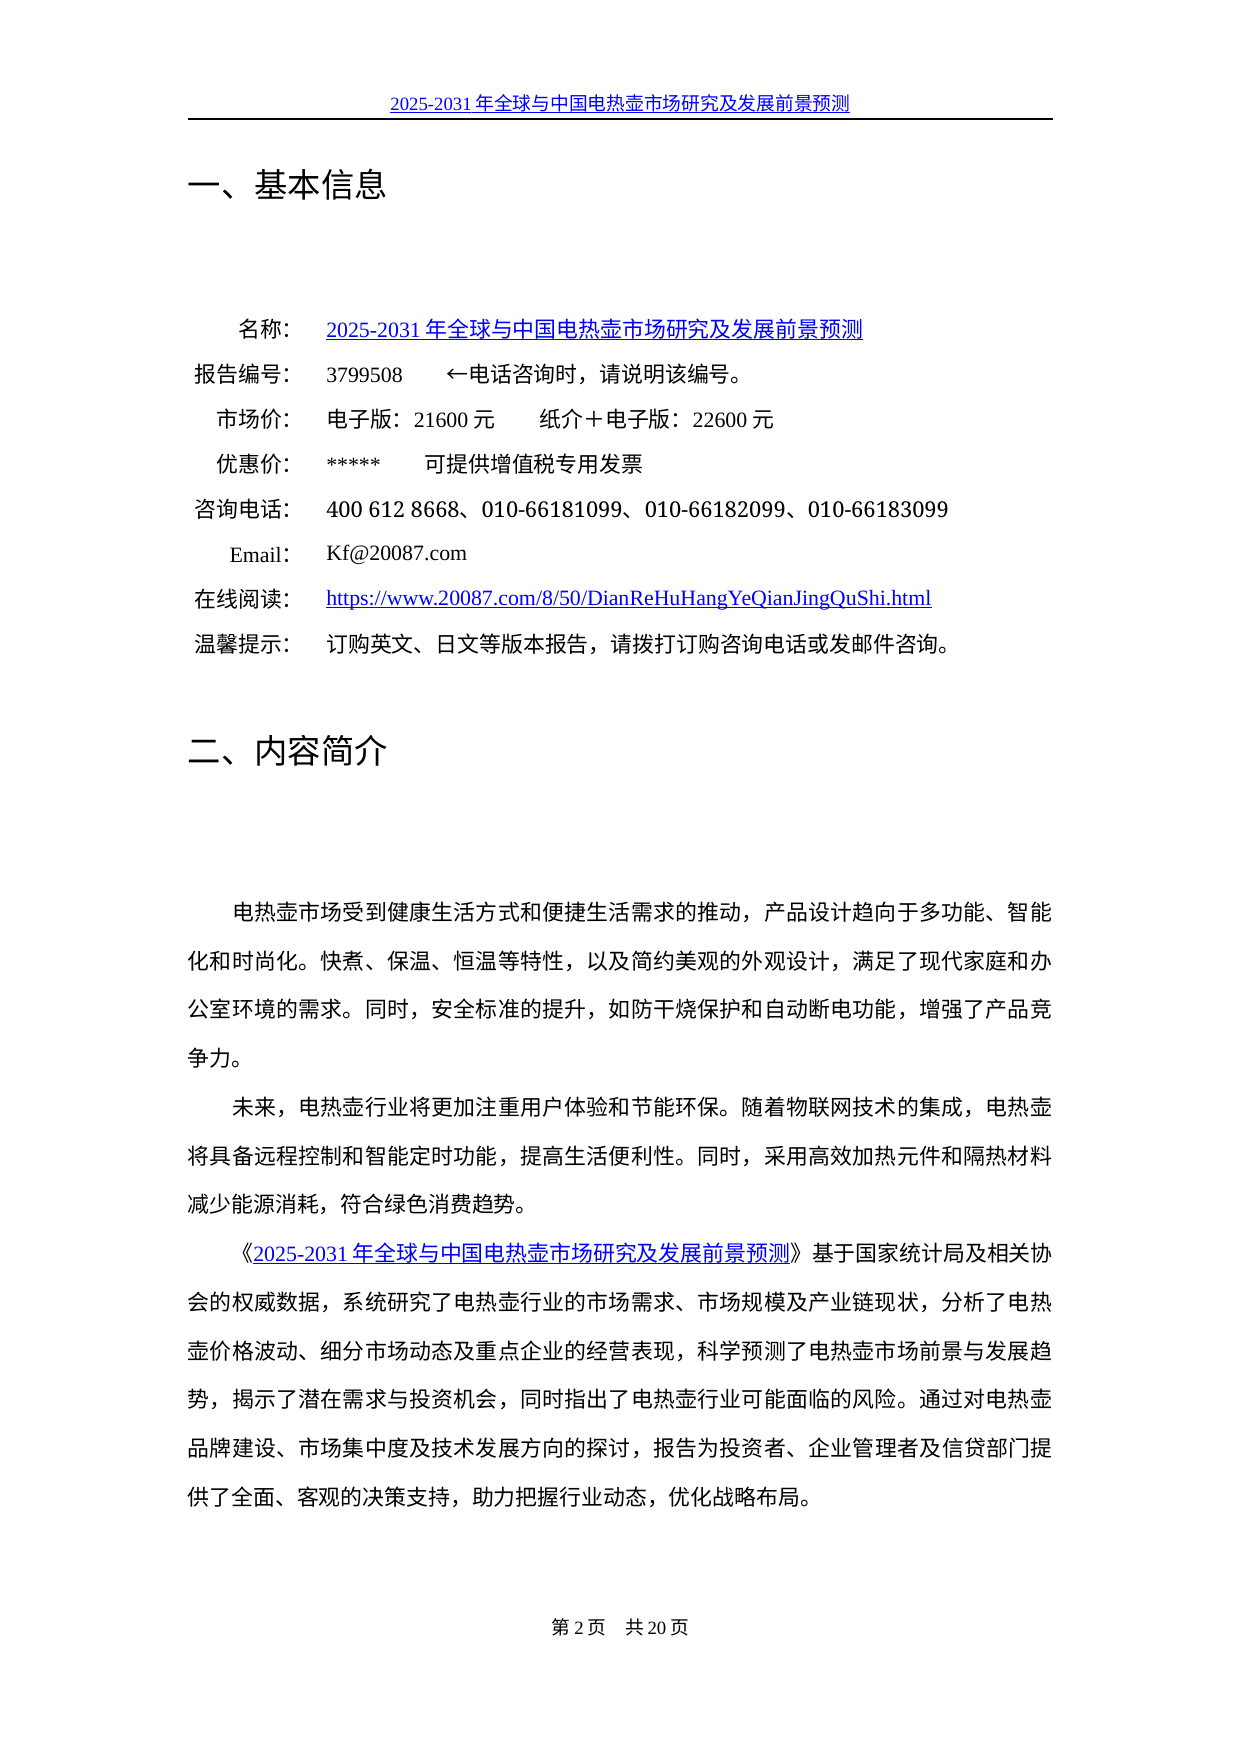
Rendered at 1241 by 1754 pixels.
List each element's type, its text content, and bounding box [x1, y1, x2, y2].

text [187, 894, 1053, 1512]
table_cell ***** 可提供增值税专用发票 [315, 447, 1073, 492]
title 一、基本信息 [187, 150, 1053, 215]
table_cell [315, 582, 1073, 627]
table_cell 订购英文、日文等版本报告，请拨打订购咨询电话或发邮件咨询。 [315, 627, 1073, 672]
table_cell 咨询电话： [167, 492, 315, 537]
table_cell 400 612 8668、010-66181099、010-66182099、010-66183099 [315, 492, 1073, 537]
table_cell Email： [167, 537, 315, 582]
table_cell 优惠价： [167, 447, 315, 492]
table_cell 在线阅读： [167, 582, 315, 627]
table_cell 市场价： [167, 402, 315, 447]
table_cell 3799508 ←电话咨询时，请说明该编号。 [315, 357, 1073, 402]
table_cell Kf@20087.com [315, 537, 1073, 582]
table_header 2025-2031年全球与中国电热壶市场研究及发展前景预测 [315, 312, 1073, 357]
table_header 名称： [167, 312, 315, 357]
table_cell 温馨提示： [167, 627, 315, 672]
title 二、内容简介 [187, 717, 1053, 782]
table_cell 报告编号： [167, 357, 315, 402]
table_cell 电子版：21600 元 纸介＋电子版：22600 元 [315, 402, 1073, 447]
